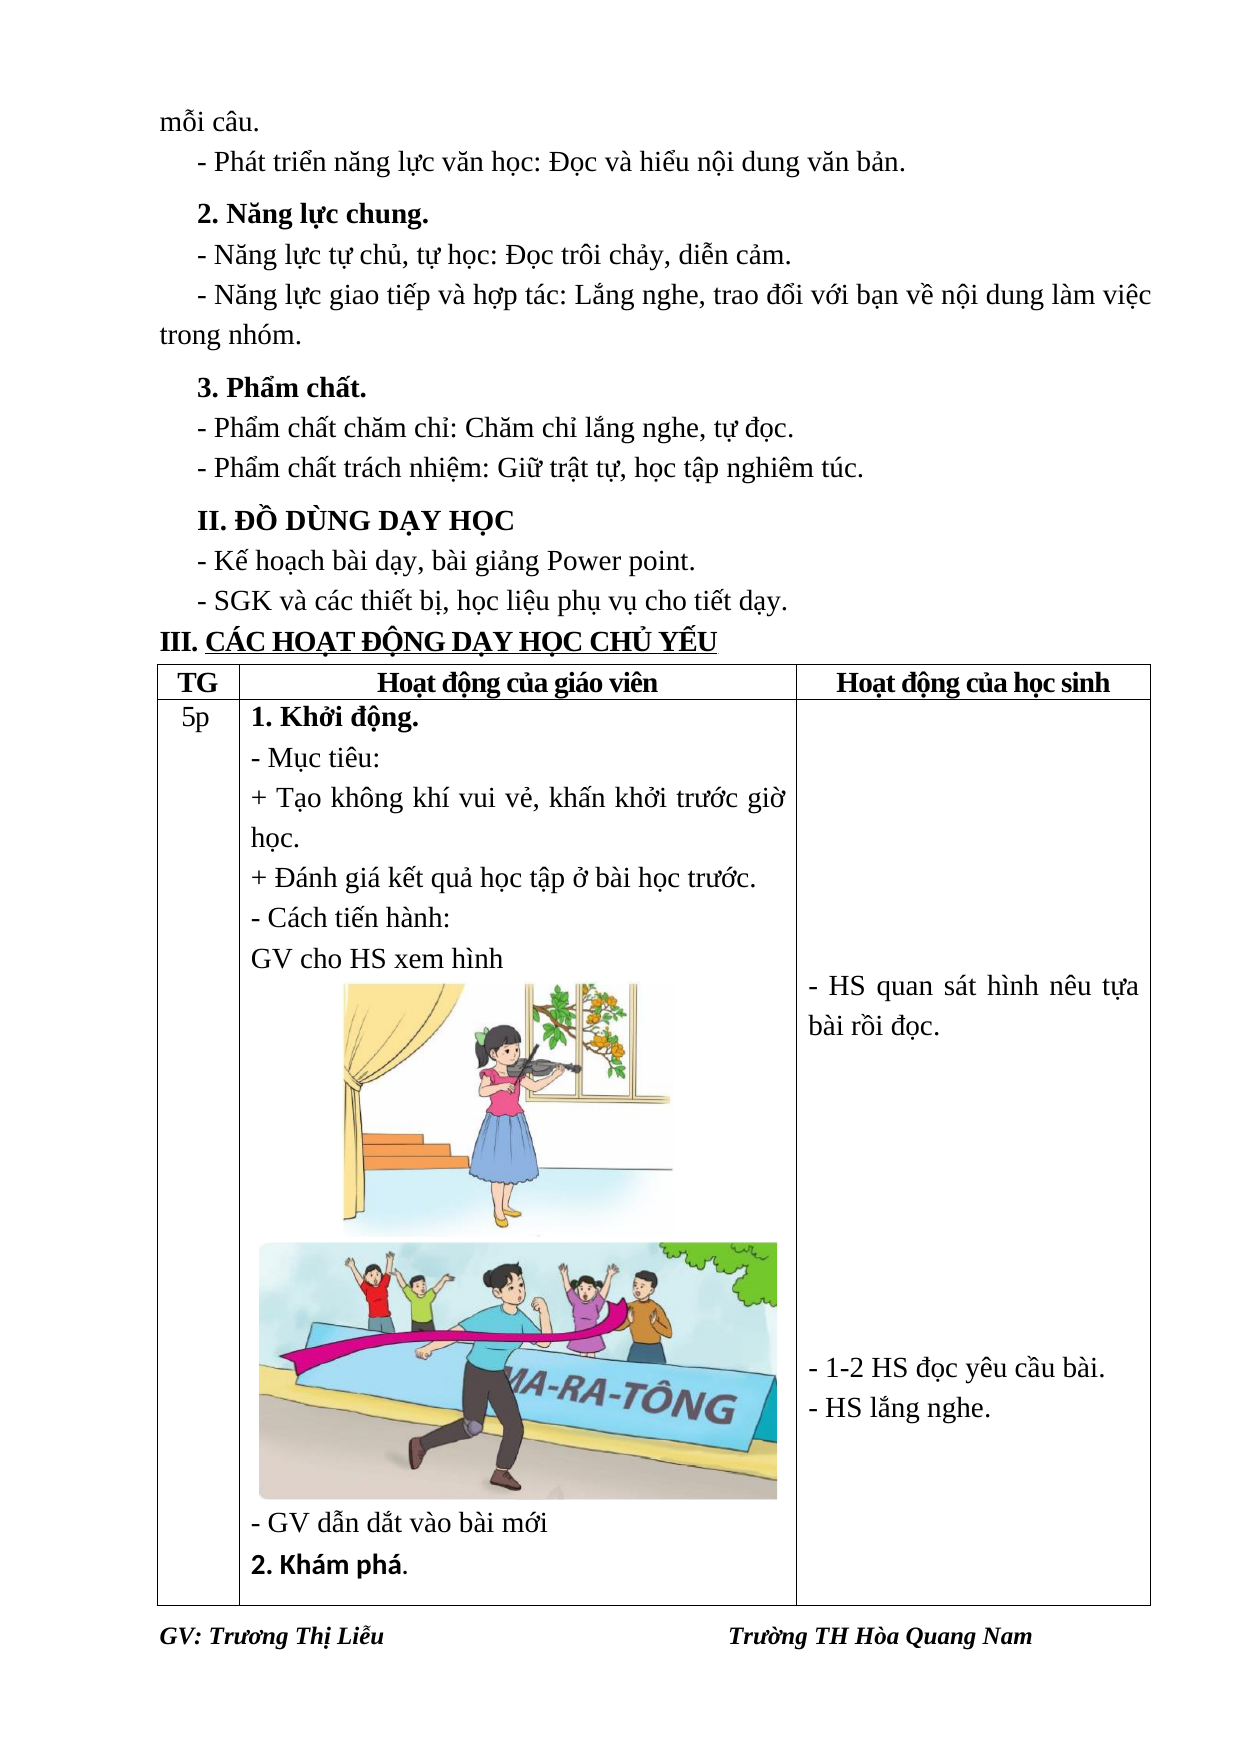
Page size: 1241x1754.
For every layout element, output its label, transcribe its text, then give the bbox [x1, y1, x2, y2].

text II. ĐỒ DÙNG DẠY HỌC [159, 503, 1153, 537]
text - Phát triển năng lực văn học: Đọc và hiểu nội dung văn bản. [159, 144, 1153, 177]
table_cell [240, 700, 796, 1605]
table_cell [797, 700, 1150, 1605]
picture [341, 981, 695, 1237]
text - Phẩm chất trách nhiệm: Giữ trật tự, học tập nghiêm túc. [159, 450, 1153, 484]
text - Kế hoạch bài dạy, bài giảng Power point. [159, 543, 1153, 577]
text - Năng lực giao tiếp và hợp tác: Lắng nghe, trao đổi với bạn về nội dung làm việc trong nhóm. [159, 277, 1153, 351]
text - SGK và các thiết bị, học liệu phụ vụ cho tiết dạy. [159, 583, 1153, 617]
text 2. Năng lực chung. [159, 197, 1153, 230]
table_cell 5p 15p 10p 5p [158, 700, 239, 1605]
text - Năng lực tự chủ, tự học: Đọc trôi chảy, diễn cảm. [159, 237, 1153, 270]
picture [259, 1242, 778, 1500]
text 3. Phẩm chất. [159, 370, 1153, 403]
table_header TG [158, 665, 239, 698]
text III. CÁC HOẠT ĐỘNG DẠY HỌC CHỦ YẾU [159, 624, 1153, 657]
table_header Hoạt động của học sinh [797, 665, 1150, 698]
table_header Hoạt động của giáo viên [240, 665, 796, 698]
text - Phẩm chất chăm chỉ: Chăm chỉ lắng nghe, tự đọc. [159, 410, 1153, 444]
text mỗi câu. [159, 104, 1153, 137]
